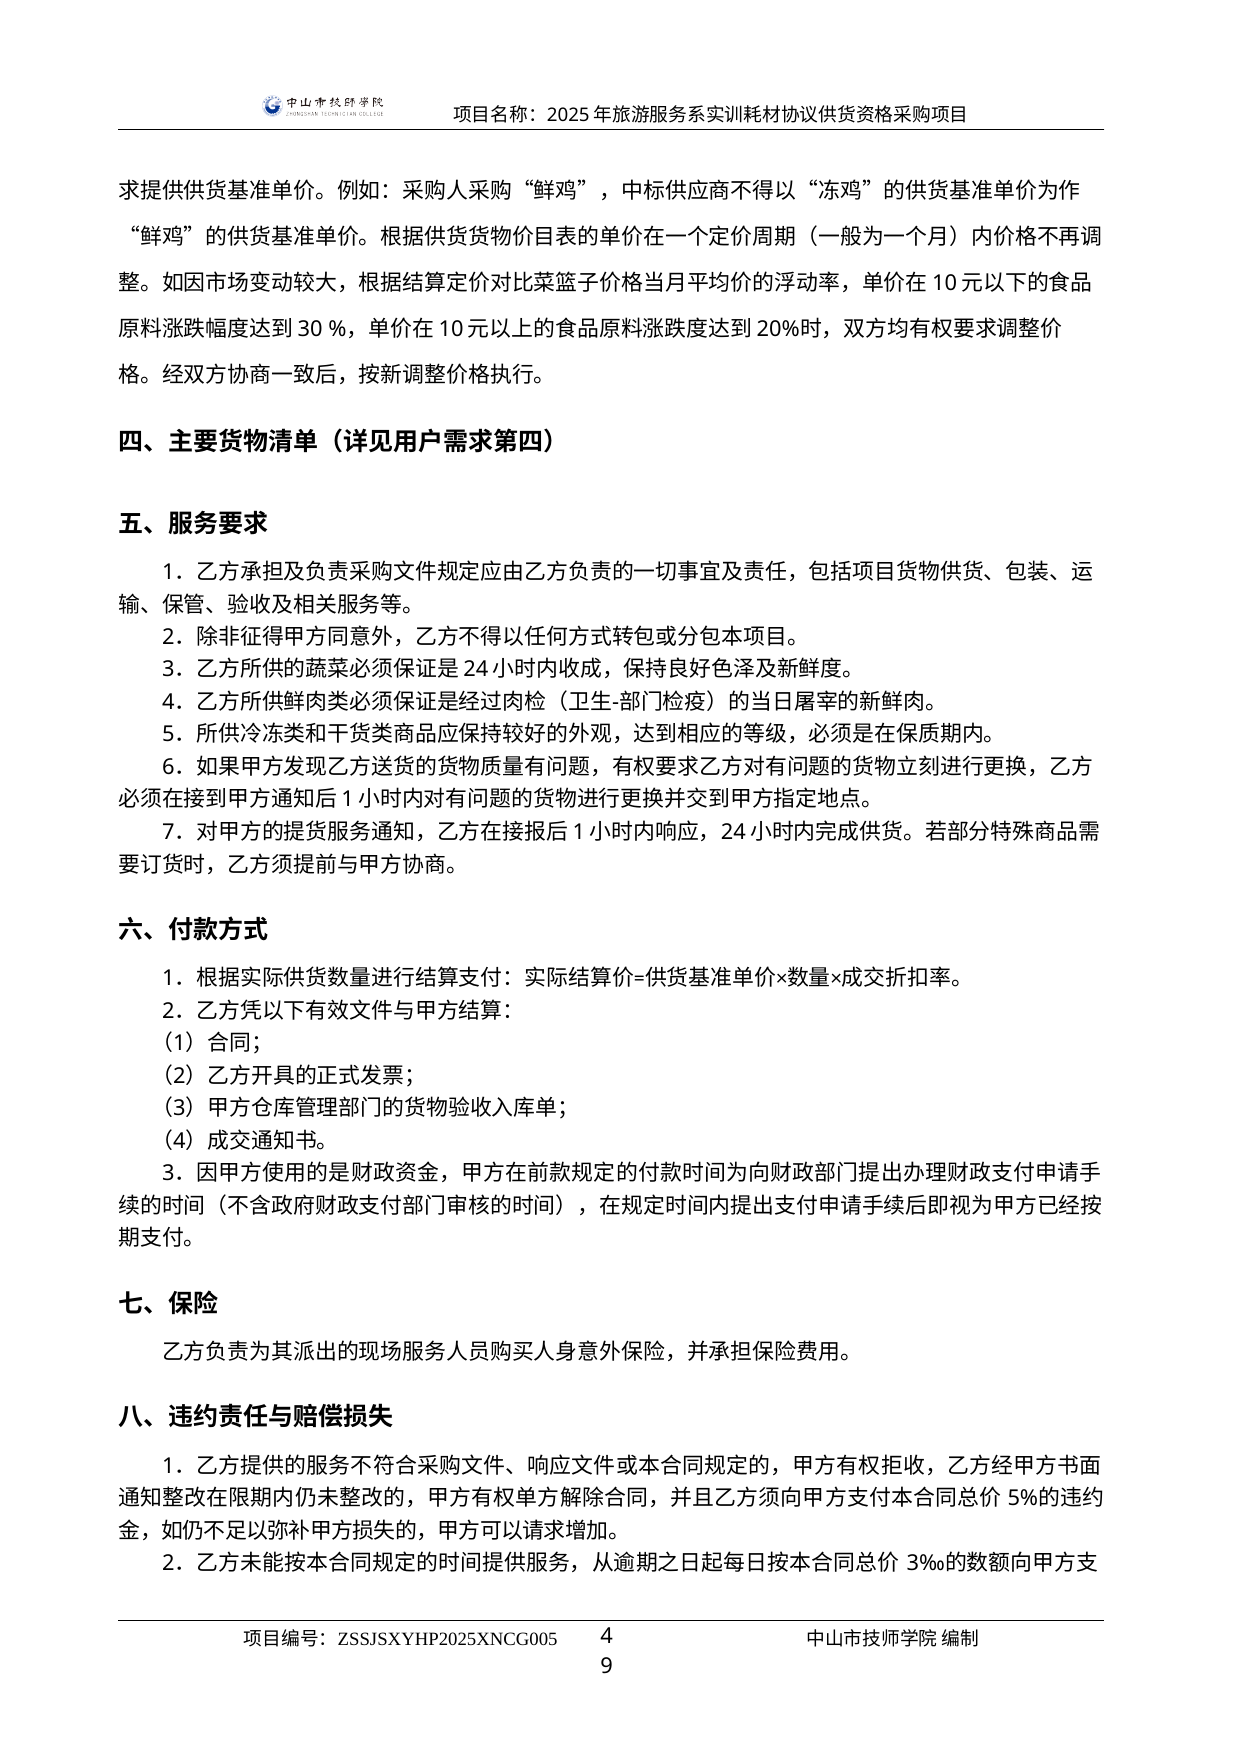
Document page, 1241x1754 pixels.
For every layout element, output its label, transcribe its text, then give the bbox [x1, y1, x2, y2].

text （4）成交通知书。 [118, 1122, 1104, 1155]
list 对甲方的提货服务通知，乙方在接报后1小时内响应，24小时内完成供货。若部分特殊商品需要订货时，乙方须提前与甲方协商。 [118, 814, 1104, 879]
picture [254, 88, 391, 122]
list 乙方凭以下有效文件与甲方结算： [118, 992, 1104, 1025]
text 乙方负责为其派出的现场服务人员购买人身意外保险，并承担保险费用。 [118, 1334, 1104, 1366]
list 乙方承担及负责采购文件规定应由乙方负责的一切事宜及责任，包括项目货物供货、包装、运输、保管、验收及相关服务等。 [118, 554, 1104, 619]
list 违约责任与赔偿损失 [118, 1382, 1104, 1447]
list 如果甲方发现乙方送货的货物质量有问题，有权要求乙方对有问题的货物立刻进行更换，乙方必须在接到甲方通知后1小时内对有问题的货物进行更换并交到甲方指定地点。 [118, 749, 1104, 814]
list 主要货物清单（详见用户需求第四） [118, 407, 1104, 472]
list 乙方所供的蔬菜必须保证是24小时内收成，保持良好色泽及新鲜度。 [118, 651, 1104, 684]
list 保险 [118, 1269, 1104, 1334]
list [118, 162, 1104, 391]
list 服务要求 [118, 489, 1104, 554]
text （1）合同； [118, 1025, 1104, 1057]
list 付款方式 [118, 895, 1104, 960]
list 乙方提供的服务不符合采购文件、响应文件或本合同规定的，甲方有权拒收，乙方经甲方书面通知整改在限期内仍未整改的，甲方有权单方解除合同，并且乙方须向甲方支付本合同总价5%的违约金，如仍不足以弥补甲方损失的，甲方可以请求增加。 [118, 1447, 1104, 1545]
text （2）乙方开具的正式发票； [118, 1057, 1104, 1090]
list 除非征得甲方同意外，乙方不得以任何方式转包或分包本项目。 [118, 619, 1104, 651]
list 根据实际供货数量进行结算支付：实际结算价=供货基准单价×数量×成交折扣率。 [118, 960, 1104, 992]
text （3）甲方仓库管理部门的货物验收入库单； [118, 1090, 1104, 1122]
list 所供冷冻类和干货类商品应保持较好的外观，达到相应的等级，必须是在保质期内。 [118, 716, 1104, 749]
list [118, 1545, 1099, 1577]
list 乙方所供鲜肉类必须保证是经过肉检（卫生-部门检疫）的当日屠宰的新鲜肉。 [118, 684, 1104, 716]
list 因甲方使用的是财政资金，甲方在前款规定的付款时间为向财政部门提出办理财政支付申请手续的时间（不含政府财政支付部门审核的时间），在规定时间内提出支付申请手续后即视为甲方已经按期支付。 [118, 1155, 1104, 1252]
